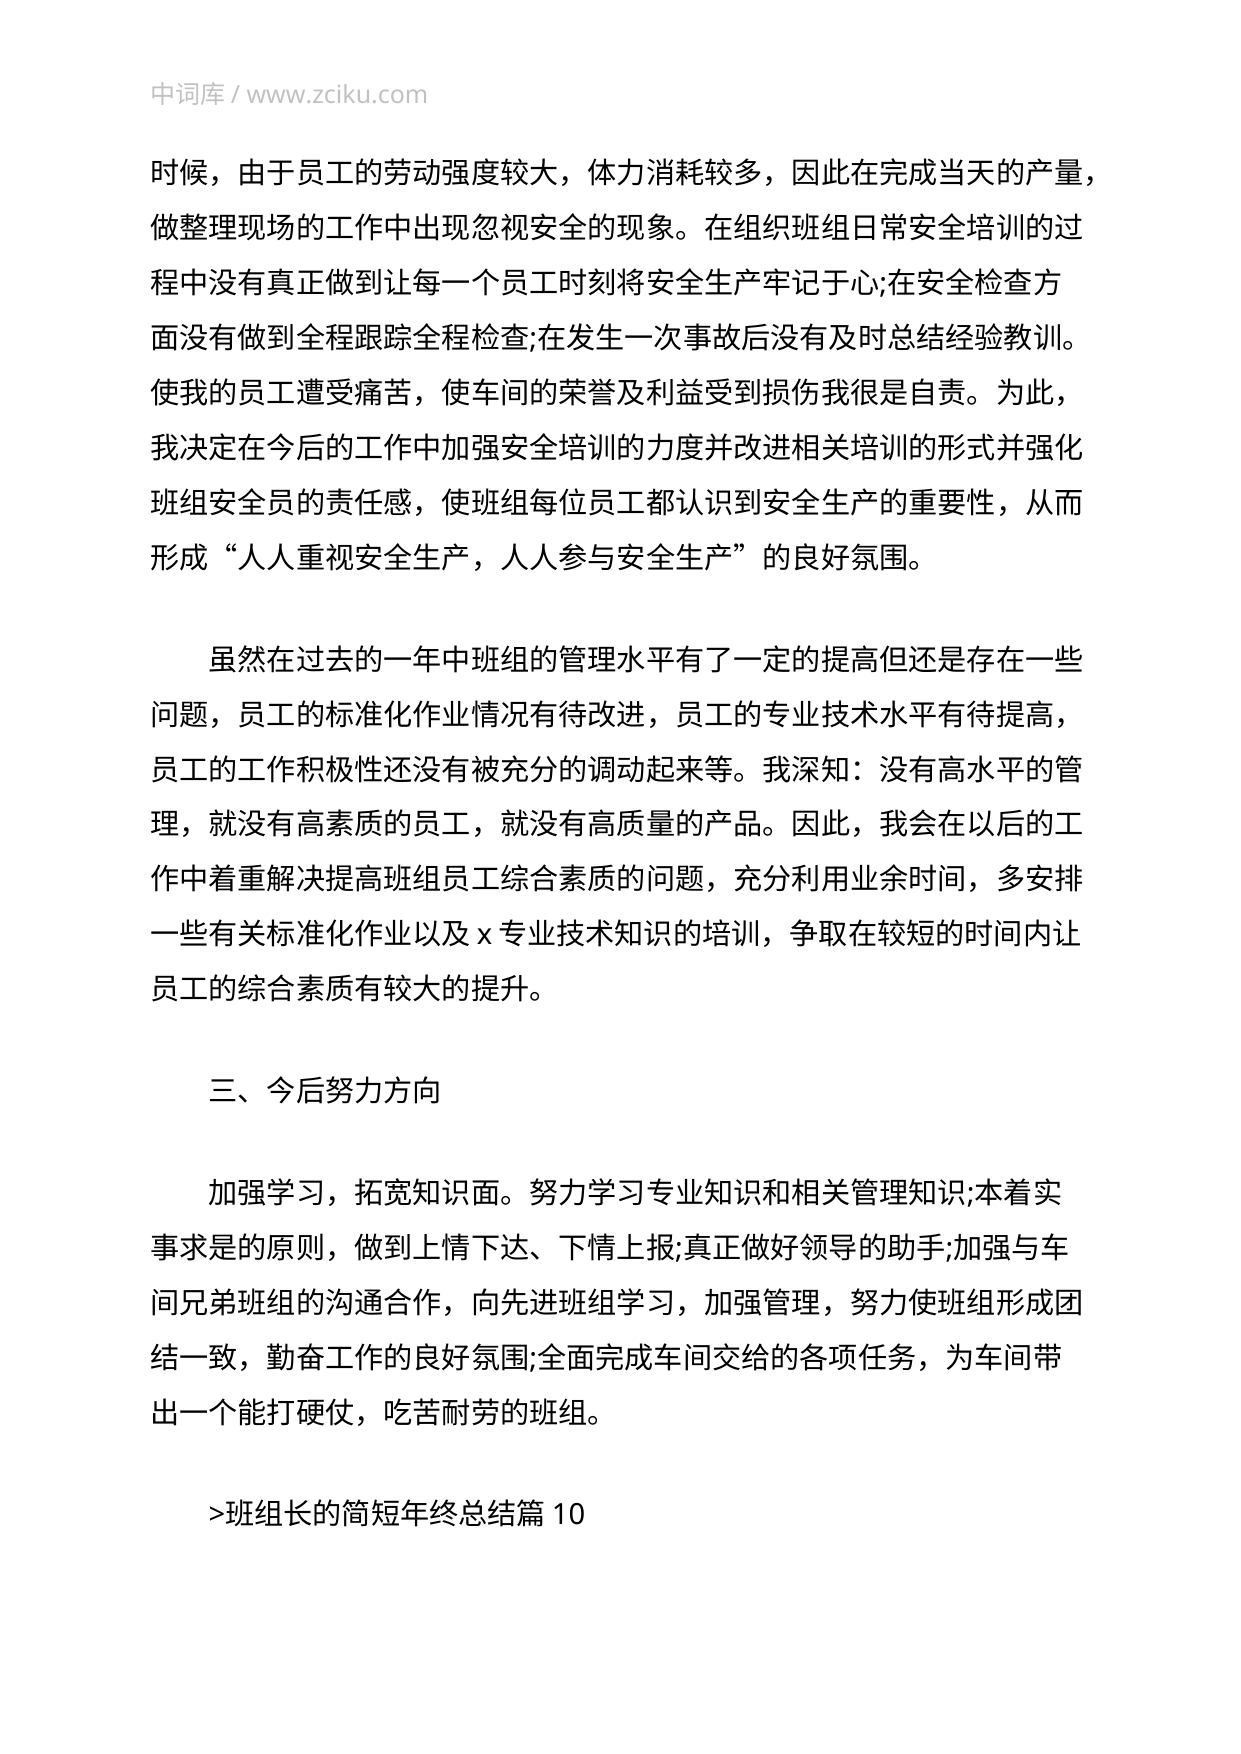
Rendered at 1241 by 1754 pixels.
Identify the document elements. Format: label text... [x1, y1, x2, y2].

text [150, 150, 1090, 577]
text >班组长的简短年终总结篇10 [150, 1491, 1090, 1533]
text 虽然在过去的一年中班组的管理水平有了一定的提高但还是存在一些问题，员工的标准化作业情况有待改进，员工的专业技术水平有待提高，员工的工作积极性还没有被充分的调动起来等。我深知：没有高水平的管理，就没有高素质的员工，就没有高质量的产品。因此，我会在以后的工作中着重解决提高班组员工综合素质的问题，充分利用业余时间，多安排一些有关标准化作业以及x专业技术知识的培训，争取在较短的时间内让员工的综合素质有较大的提升。 [150, 636, 1090, 1008]
text 加强学习，拓宽知识面。努力学习专业知识和相关管理知识;本着实事求是的原则，做到上情下达、下情上报;真正做好领导的助手;加强与车间兄弟班组的沟通合作，向先进班组学习，加强管理，努力使班组形成团结一致，勤奋工作的良好氛围;全面完成车间交给的各项任务，为车间带出一个能打硬仗，吃苦耐劳的班组。 [150, 1169, 1090, 1431]
text 三、今后努力方向 [150, 1067, 1090, 1110]
